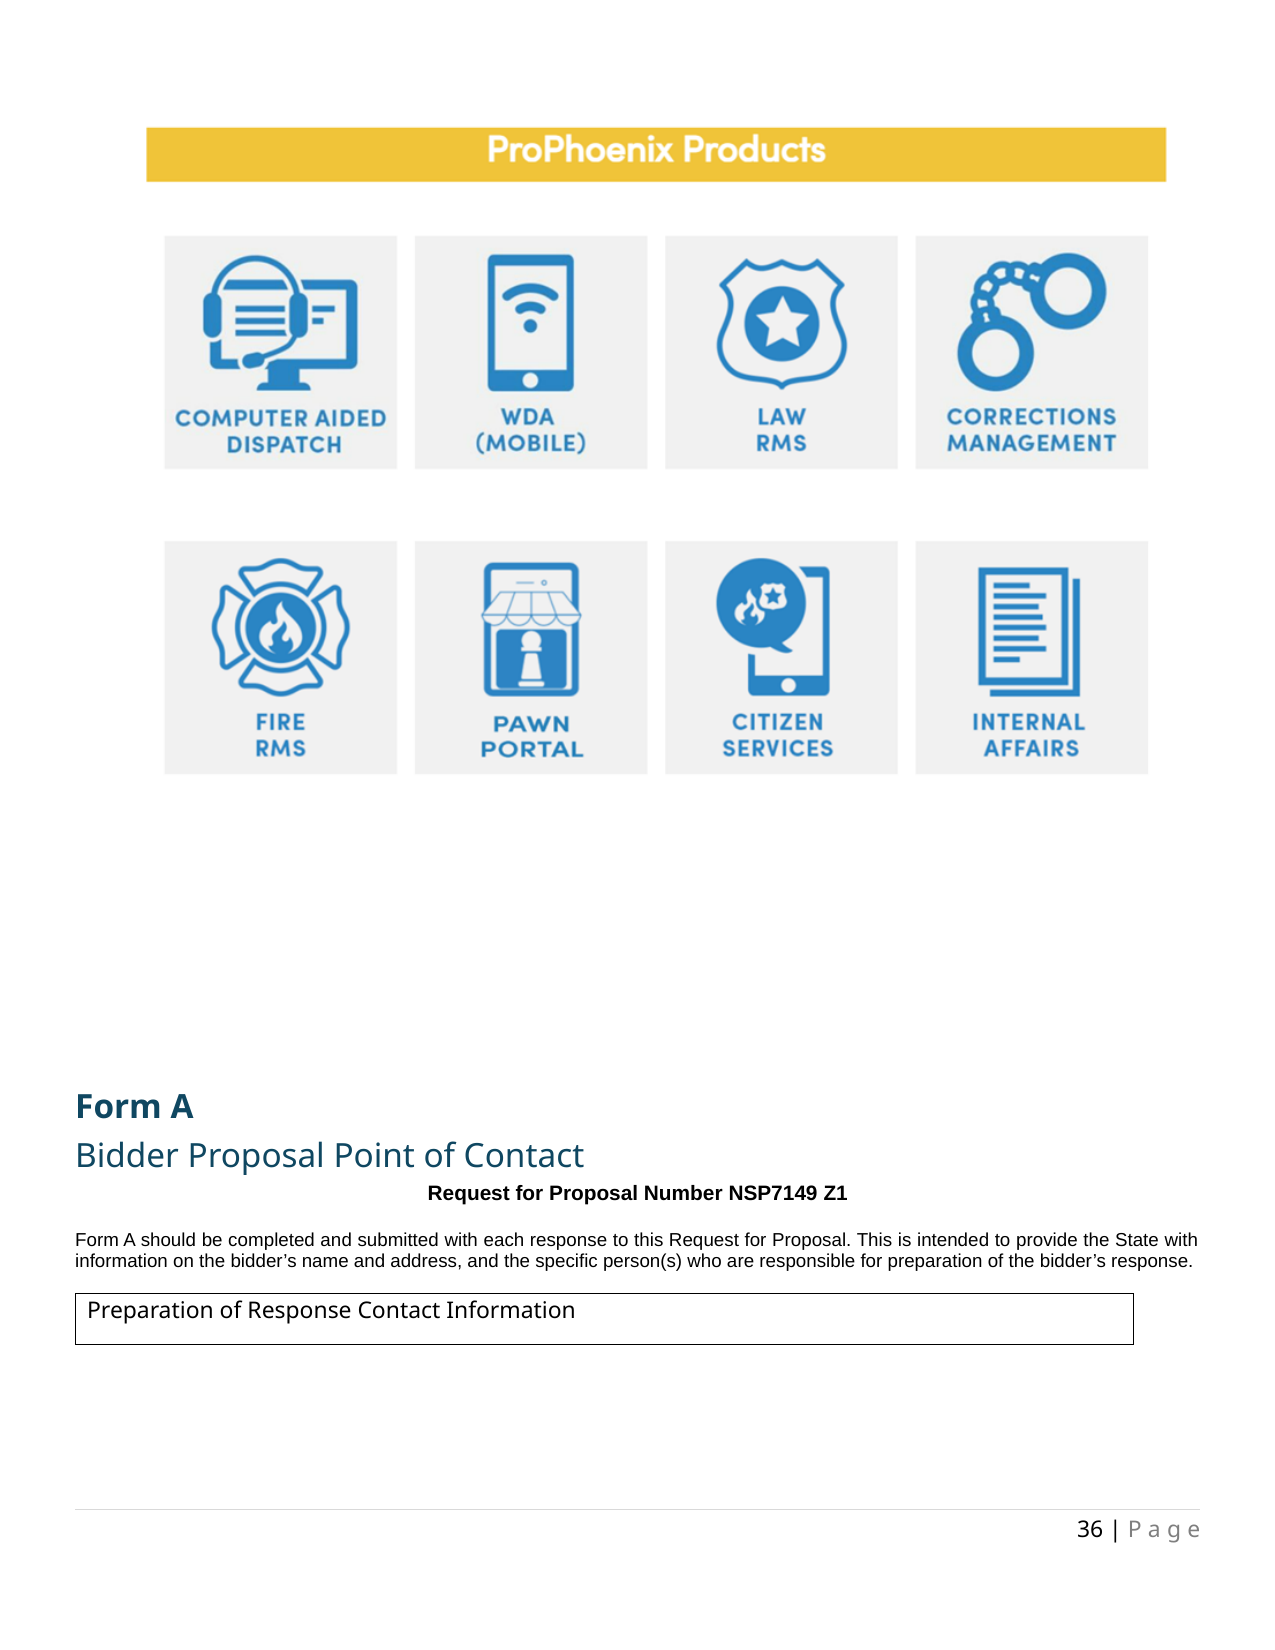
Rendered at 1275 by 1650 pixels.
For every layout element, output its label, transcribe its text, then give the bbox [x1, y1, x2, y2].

text Form A should be completed and submitted with each response to this Request for Proposal. This is intended to provide the State with information on the bidder’s name and address, and the specific person(s) who are responsible for preparation of the bidder’s response. [75, 1228, 1200, 1272]
subtitle Request for Proposal Number NSP7149 Z1 [75, 1181, 1200, 1204]
picture [98, 106, 1177, 804]
table_header Preparation of Response Contact Information [76, 1294, 1133, 1344]
subtitle Form A Bidder Proposal Point of Contact [75, 1083, 1200, 1177]
